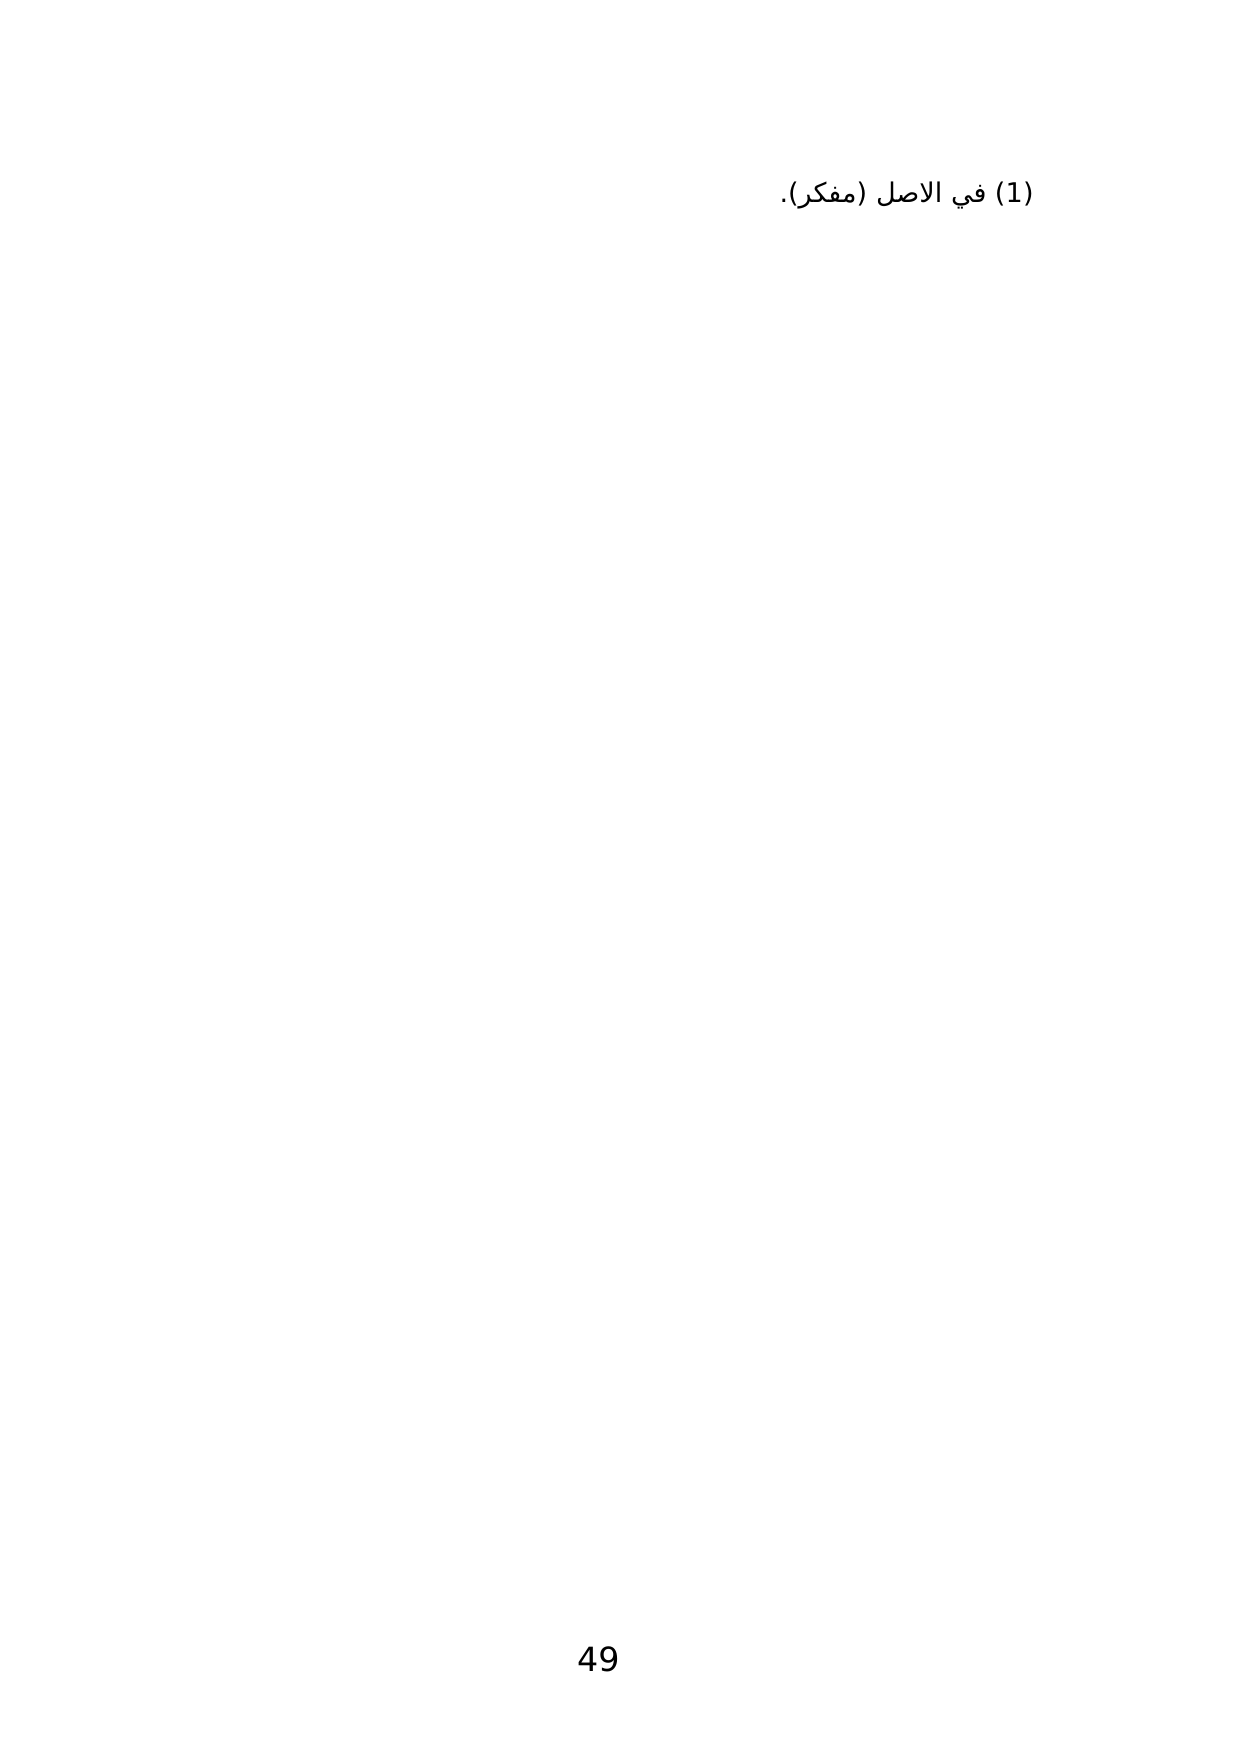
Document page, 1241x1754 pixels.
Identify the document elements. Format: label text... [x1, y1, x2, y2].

text (1) في الاصل (مفكر). [222, 177, 1033, 209]
